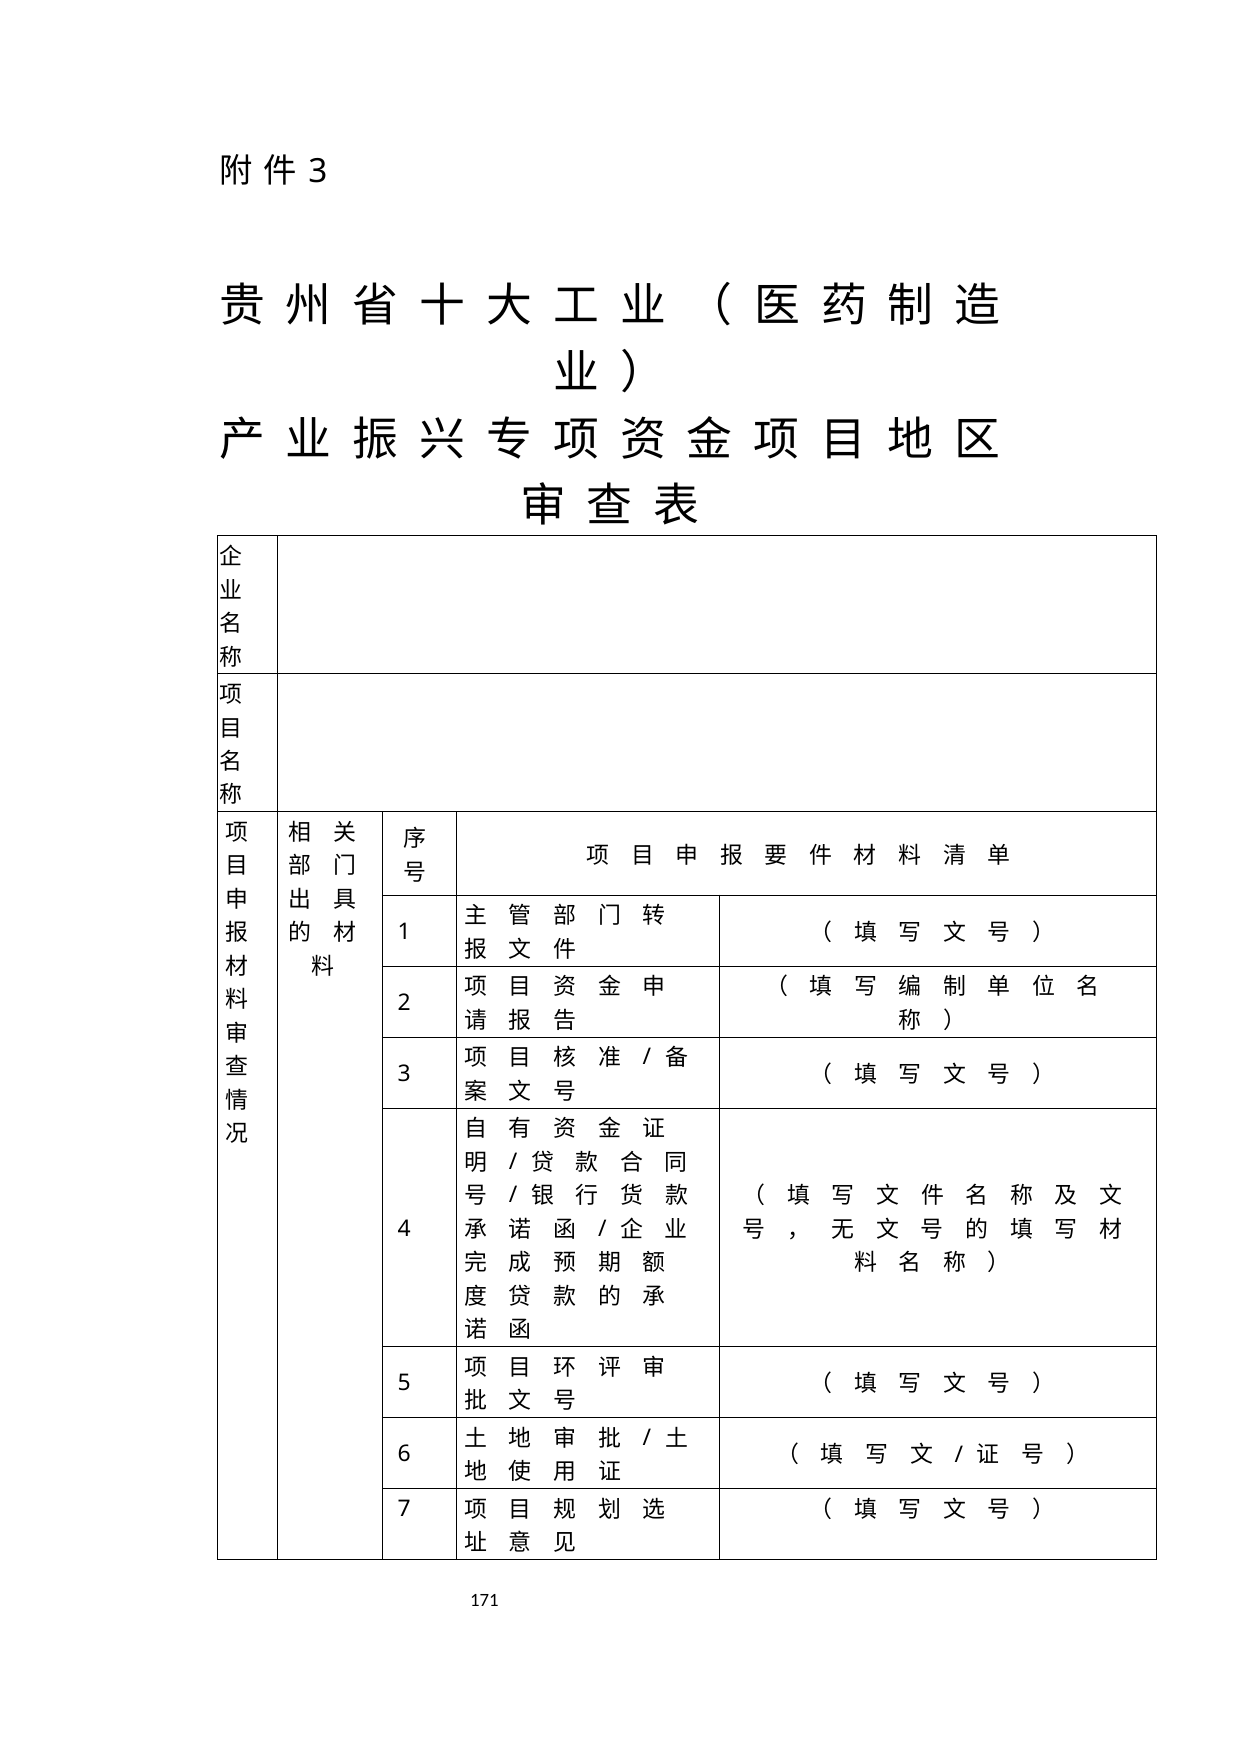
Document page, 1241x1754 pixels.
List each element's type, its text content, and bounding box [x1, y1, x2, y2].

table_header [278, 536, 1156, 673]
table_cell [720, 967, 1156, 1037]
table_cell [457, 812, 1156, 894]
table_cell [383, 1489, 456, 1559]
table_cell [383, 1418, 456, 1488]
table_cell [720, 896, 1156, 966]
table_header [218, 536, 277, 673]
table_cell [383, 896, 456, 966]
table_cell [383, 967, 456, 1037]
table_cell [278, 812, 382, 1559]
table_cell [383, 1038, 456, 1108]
text 贵州省十大工业（医药制造业） [219, 268, 1021, 402]
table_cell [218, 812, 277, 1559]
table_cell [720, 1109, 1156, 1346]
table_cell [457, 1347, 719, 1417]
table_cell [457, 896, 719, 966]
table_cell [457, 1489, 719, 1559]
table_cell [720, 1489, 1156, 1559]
text 附件3 [219, 134, 1021, 201]
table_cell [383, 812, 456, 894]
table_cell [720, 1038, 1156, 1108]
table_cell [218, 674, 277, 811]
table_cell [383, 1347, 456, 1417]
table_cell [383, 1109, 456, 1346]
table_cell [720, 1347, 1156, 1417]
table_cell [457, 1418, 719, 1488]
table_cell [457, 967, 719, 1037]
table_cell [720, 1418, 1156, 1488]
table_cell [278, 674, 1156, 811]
text 产业振兴专项资金项目地区审查表 [219, 402, 1021, 535]
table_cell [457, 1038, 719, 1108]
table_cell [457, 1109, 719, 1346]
